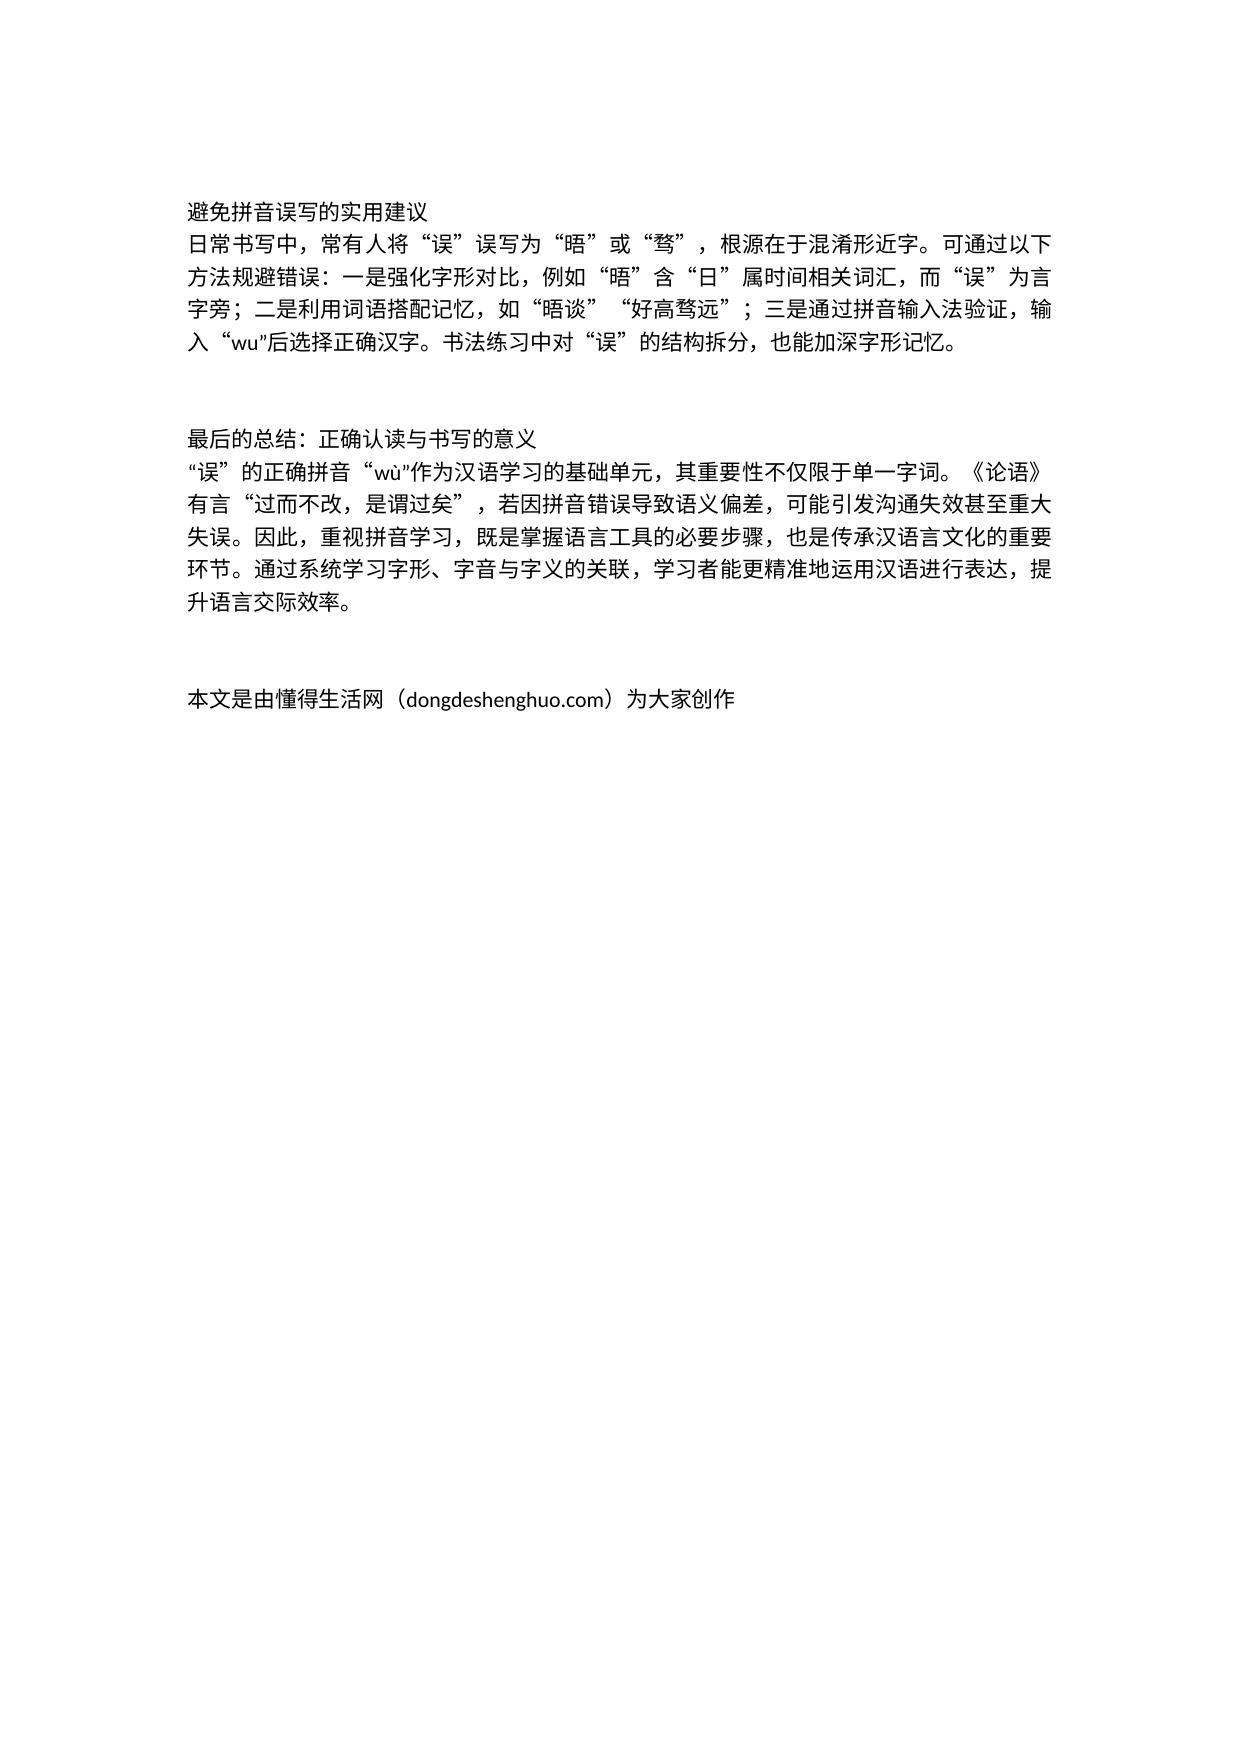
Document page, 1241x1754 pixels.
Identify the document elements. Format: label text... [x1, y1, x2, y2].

text 最后的总结：正确认读与书写的意义 [187, 422, 1053, 454]
text 避免拼音误写的实用建议 [187, 194, 1053, 227]
text 日常书写中，常有人将“误”误写为“晤”或“骛”，根源在于混淆形近字。可通过以下方法规避错误：一是强化字形对比，例如“晤”含“日”属时间相关词汇，而“误”为言字旁；二是利用词语搭配记忆，如“晤谈”“好高骛远”；三是通过拼音输入法验证，输入“wu”后选择正确汉字。书法练习中对“误”的结构拆分，也能加深字形记忆。 [187, 227, 1053, 357]
text “误”的正确拼音“wù”作为汉语学习的基础单元，其重要性不仅限于单一字词。《论语》有言“过而不改，是谓过矣”，若因拼音错误导致语义偏差，可能引发沟通失效甚至重大失误。因此，重视拼音学习，既是掌握语言工具的必要步骤，也是传承汉语言文化的重要环节。通过系统学习字形、字音与字义的关联，学习者能更精准地运用汉语进行表达，提升语言交际效率。 [187, 454, 1053, 617]
text 本文是由懂得生活网（dongdeshenghuo.com）为大家创作 [187, 682, 1053, 714]
